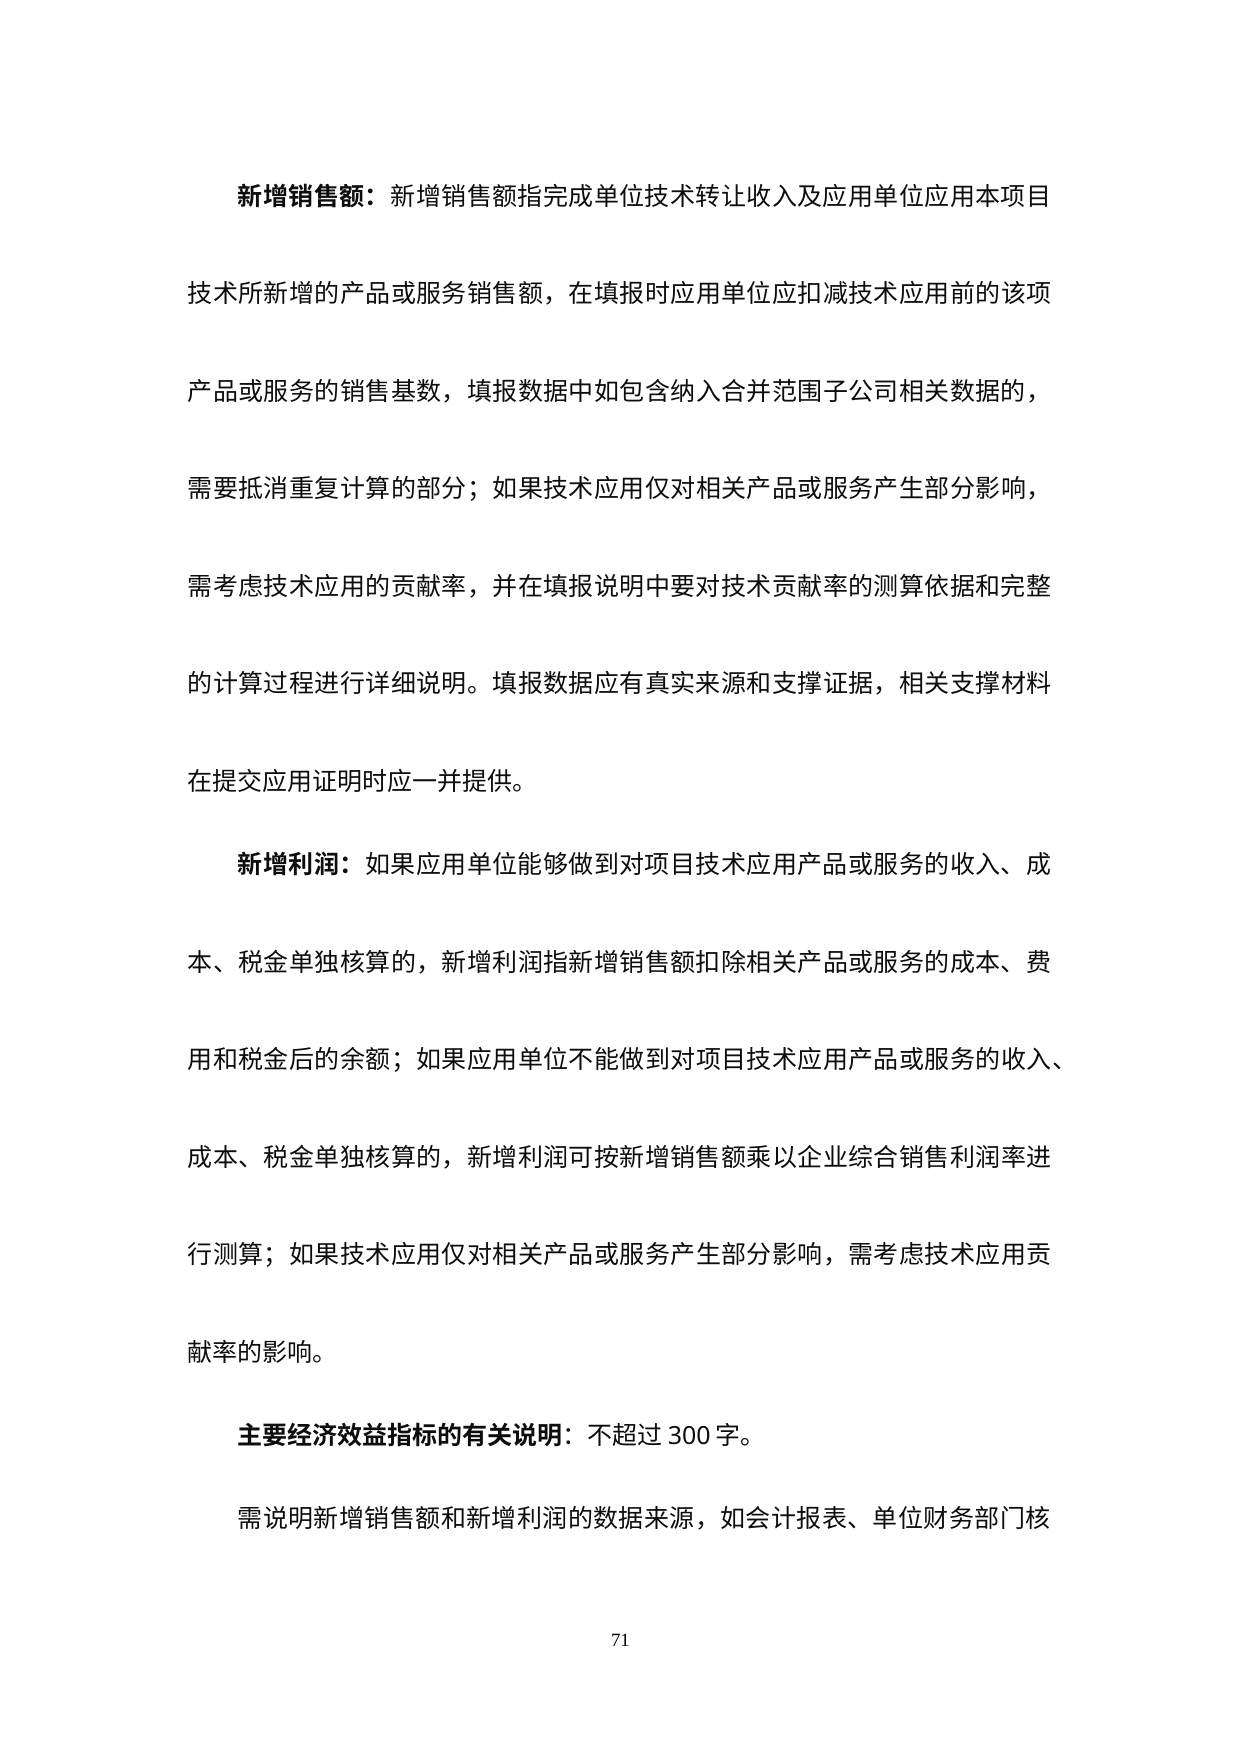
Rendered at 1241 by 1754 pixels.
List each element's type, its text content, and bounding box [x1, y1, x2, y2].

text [187, 1484, 1053, 1549]
text 主要经济效益指标的有关说明：不超过300字。 [187, 1401, 1053, 1466]
text 新增利润：如果应用单位能够做到对项目技术应用产品或服务的收入、成本、税金单独核算的，新增利润指新增销售额扣除相关产品或服务的成本、费用和税金后的余额；如果应用单位不能做到对项目技术应用产品或服务的收入、成本、税金单独核算的，新增利润可按新增销售额乘以企业综合销售利润率进行测算；如果技术应用仅对相关产品或服务产生部分影响，需考虑技术应用贡献率的影响。 [187, 830, 1053, 1383]
text 新增销售额：新增销售额指完成单位技术转让收入及应用单位应用本项目技术所新增的产品或服务销售额，在填报时应用单位应扣减技术应用前的该项产品或服务的销售基数，填报数据中如包含纳入合并范围子公司相关数据的，需要抵消重复计算的部分；如果技术应用仅对相关产品或服务产生部分影响，需考虑技术应用的贡献率，并在填报说明中要对技术贡献率的测算依据和完整的计算过程进行详细说明。填报数据应有真实来源和支撑证据，相关支撑材料在提交应用证明时应一并提供。 [187, 162, 1053, 812]
